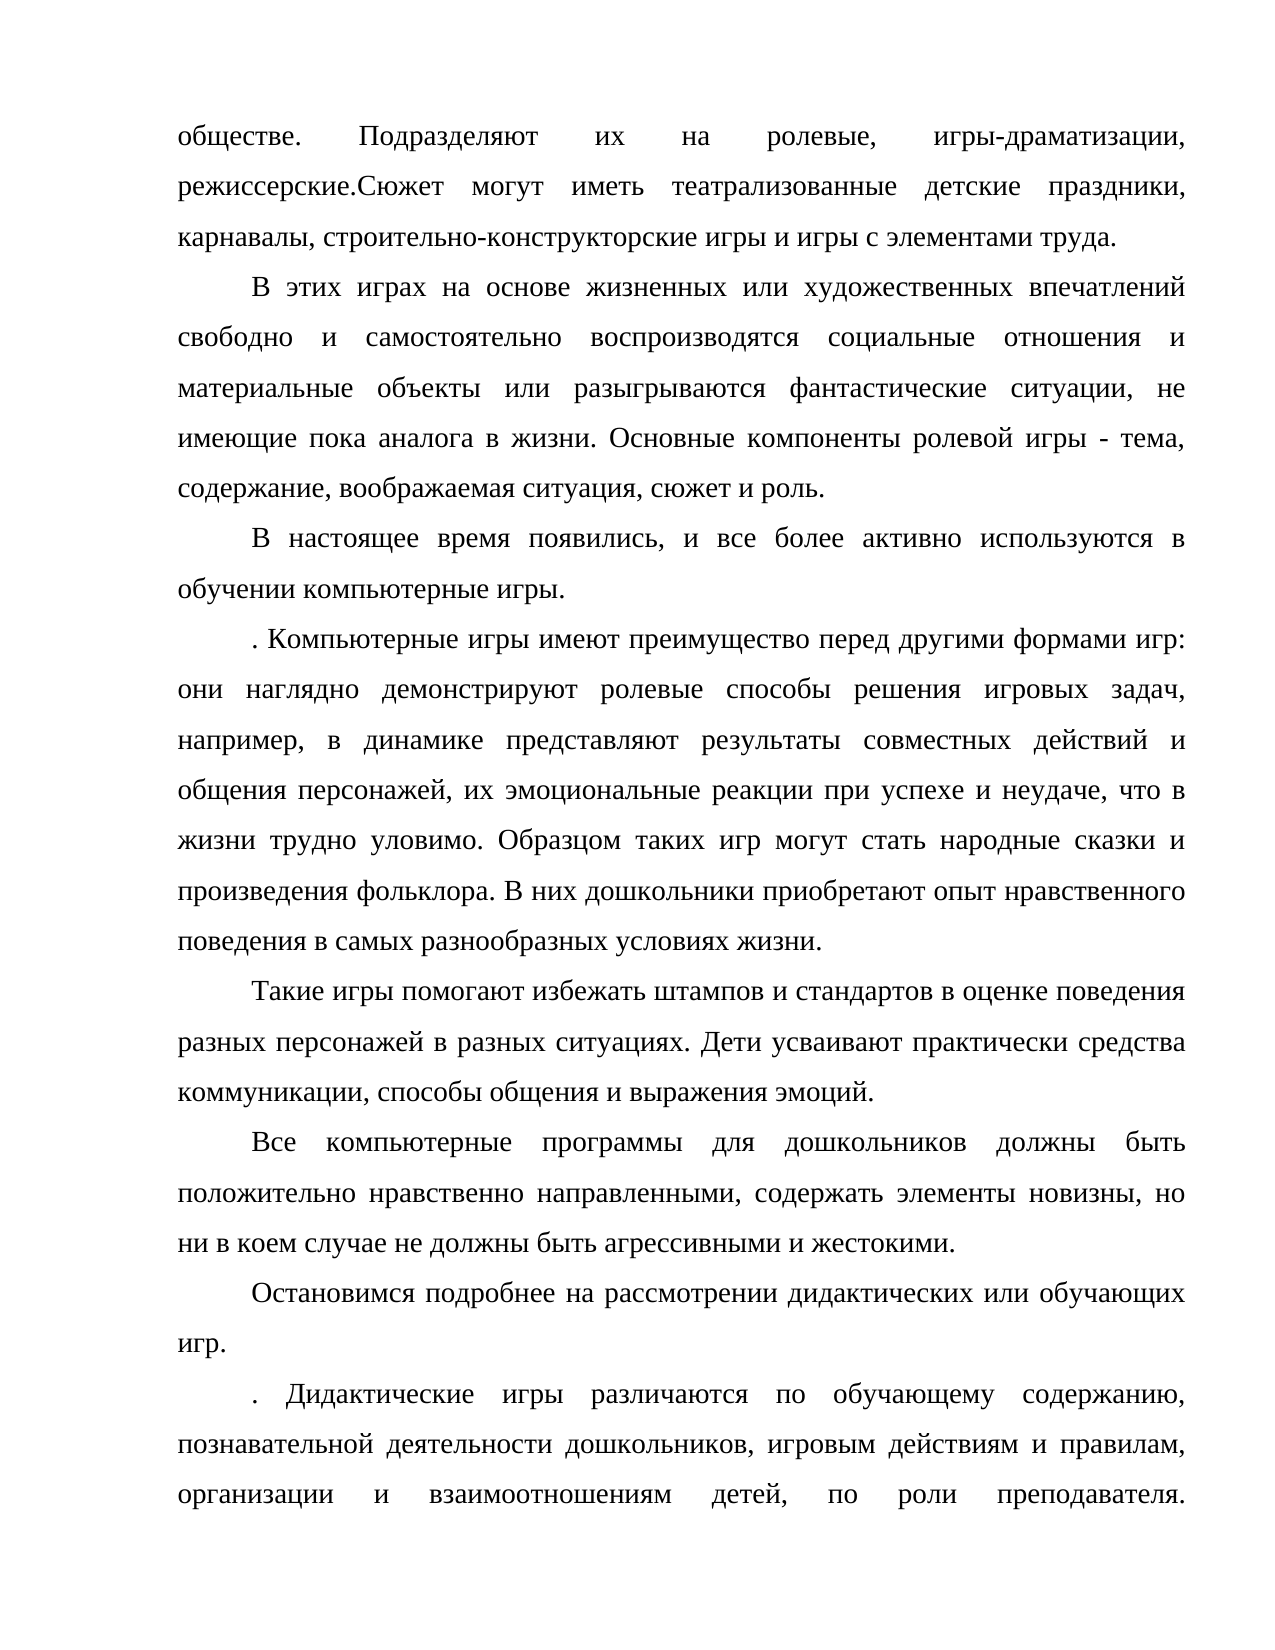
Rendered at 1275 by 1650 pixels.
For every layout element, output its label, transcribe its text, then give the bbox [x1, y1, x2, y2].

text . Компьютерные игры имеют преимущество перед другими формами игр: они наглядно демонстрируют ролевые способы решения игровых задач, например, в динамике представляют результаты совместных действий и общения персонажей, их эмоциональные реакции при успехе и неудаче, что в жизни трудно уловимо. Образцом таких игр могут стать народные сказки и произведения фольклора. В них дошкольники приобретают опыт нравственного поведения в самых разнообразных условиях жизни. [177, 621, 1186, 957]
text В настоящее время появились, и все более активно используются в обучении компьютерные игры. [177, 521, 1186, 604]
text Все компьютерные программы для дошкольников должны быть положительно нравственно направленными, содержать элементы новизны, но ни в коем случае не должны быть агрессивными и жестокими. [177, 1124, 1186, 1258]
text Такие игры помогают избежать штампов и стандартов в оценке поведения разных персонажей в разных ситуациях. Дети усваивают практически средства коммуникации, способы общения и выражения эмоций. [177, 973, 1186, 1108]
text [177, 118, 1186, 252]
text В этих играх на основе жизненных или художественных впечатлений свободно и самостоятельно воспроизводятся социальные отношения и материальные объекты или разыгрываются фантастические ситуации, не имеющие пока аналога в жизни. Основные компоненты ролевой игры - тема, содержание, воображаемая ситуация, сюжет и роль. [177, 269, 1186, 504]
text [177, 1376, 1186, 1510]
text Остановимся подробнее на рассмотрении дидактических или обучающих игр. [177, 1275, 1186, 1359]
